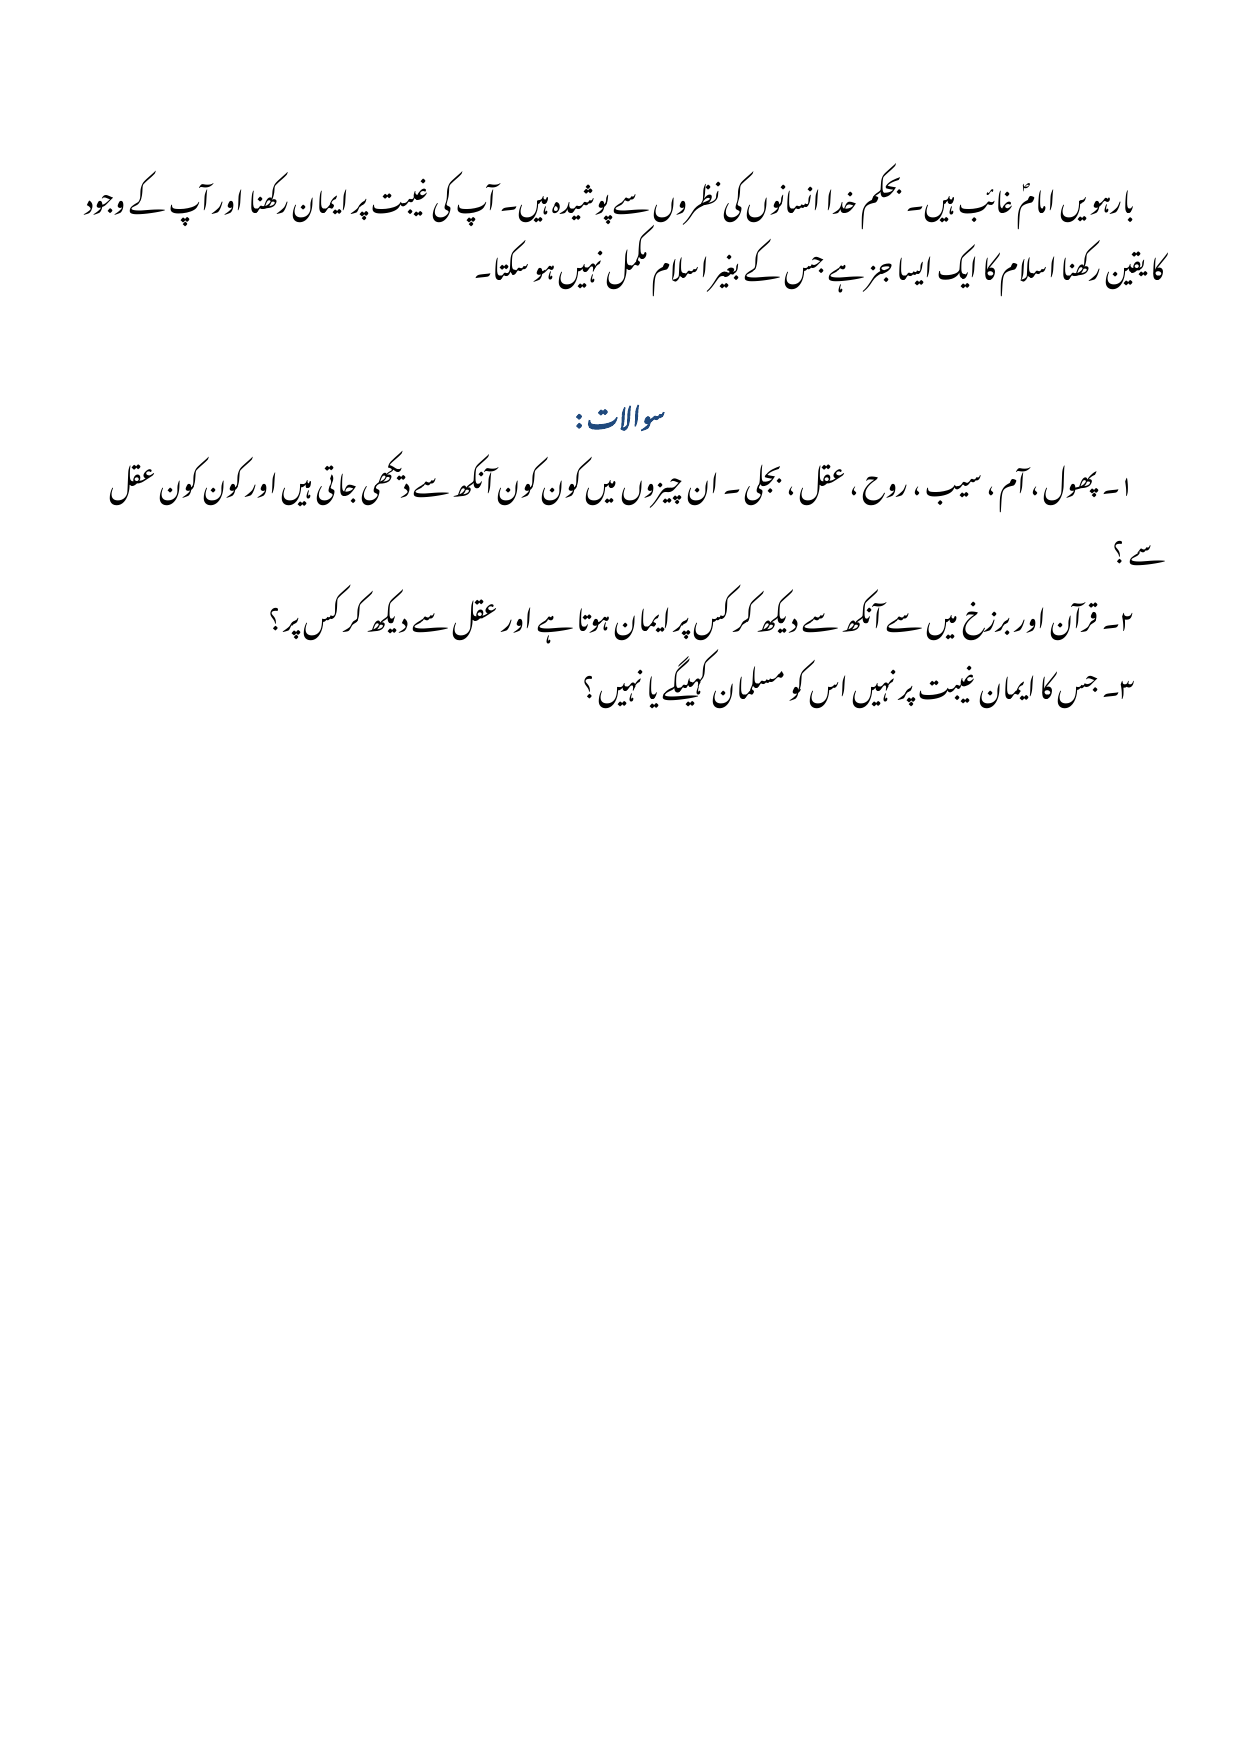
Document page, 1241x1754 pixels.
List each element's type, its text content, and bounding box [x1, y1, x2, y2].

text ۳۔ جس کا ایمان غیبت پر نہیں اس کو مسلمان کہیںگے یا نہیں ؟ [75, 648, 1165, 716]
text بارہویں امامؐ غائب ہیں۔ بحکم خدا انسانوں کی نظروں سے پوشیدہ ہیں۔ آپ کی غیبت پر ایمان رکھنا اور آپ کے وجود کا یقین رکھنا اسلام کا ایک ایسا جز ہے جس کے بغیر اسلام مکمل نہیں ہو سکتا۔ [75, 161, 1165, 297]
text ۱۔ پھول ، آم ، سیب ، روح ، عقل ، بجلی ۔ ان چیزوں میں کون کون آنکھ سے دیکھی جاتی ہیں اور کون کون عقل سے ؟ [75, 445, 1165, 580]
subtitle سوالات : [75, 377, 1165, 445]
text ۲۔ قرآن اور برزخ میں سے آنکھ سے دیکھ کر کس پر ایمان ہوتا ہے اور عقل سے دیکھ کر کس پر ؟ [75, 580, 1165, 648]
